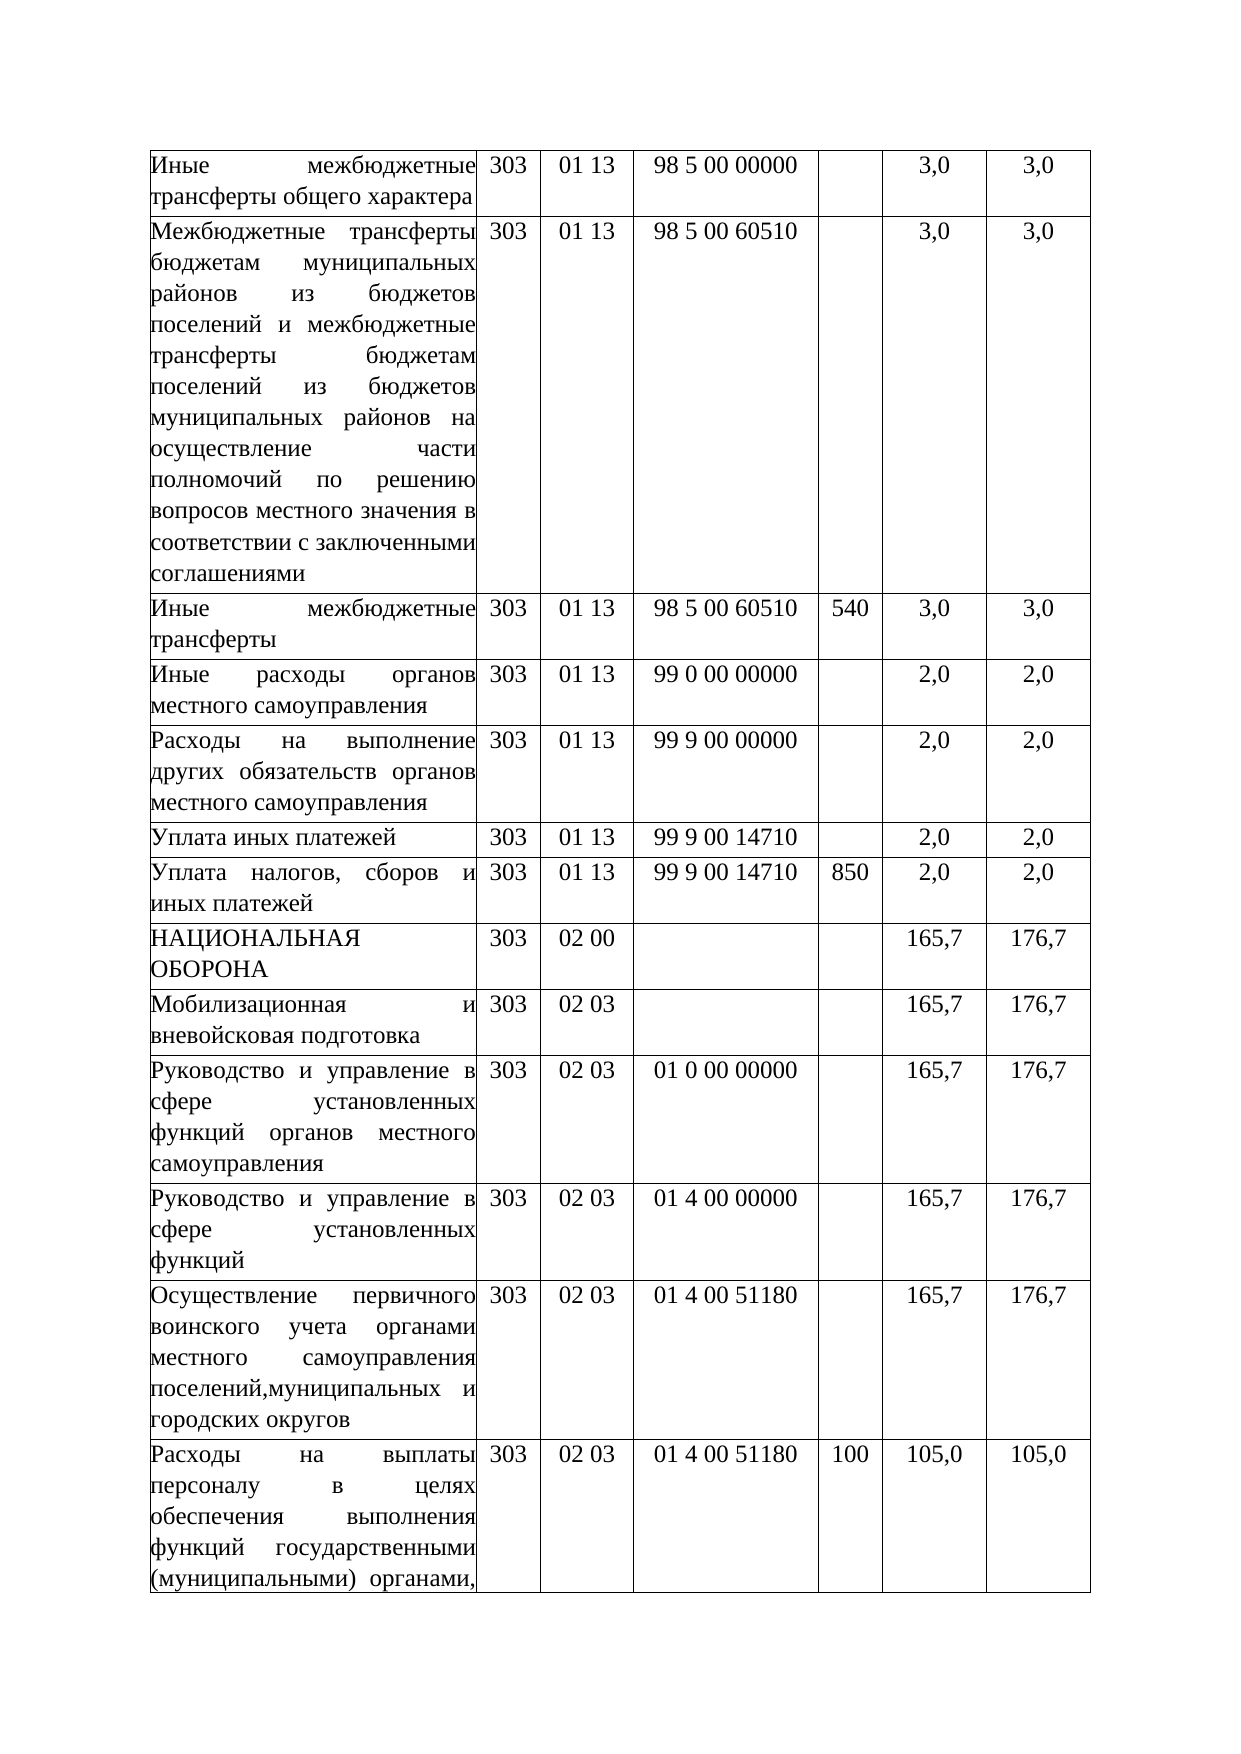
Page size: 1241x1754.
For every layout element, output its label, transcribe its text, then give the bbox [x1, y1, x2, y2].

table_cell [819, 217, 882, 592]
table_cell Уплата иных платежей [151, 823, 476, 857]
table_cell 3,0 [987, 151, 1090, 216]
table_cell 100 [819, 1440, 882, 1592]
table_cell 176,7 [987, 990, 1090, 1055]
table_cell 176,7 [987, 924, 1090, 989]
table_cell [819, 990, 882, 1055]
table_cell 02 03 [541, 1281, 633, 1439]
table_cell 540 [819, 594, 882, 658]
table_cell 105,0 [987, 1440, 1090, 1592]
table_cell [819, 823, 882, 857]
table_cell [819, 924, 882, 989]
table_cell 3,0 [883, 594, 986, 658]
table_cell 303 [477, 217, 540, 592]
table_cell 02 03 [541, 1440, 633, 1592]
table_cell 2,0 [987, 858, 1090, 923]
table_cell Межбюджетные трансферты бюджетам муниципальных районов из бюджетов поселений и межбюджетные трансферты бюджетам поселений из бюджетов муниципальных районов на осуществление части полномочий по решению вопросов местного значения в соответствии с заключенными соглашениями [151, 217, 476, 592]
table_cell 176,7 [987, 1281, 1090, 1439]
table_cell Расходы на выполнение других обязательств органов местного самоуправления [151, 726, 476, 822]
table_cell 99 9 00 14710 [634, 823, 818, 857]
table_cell 02 03 [541, 1056, 633, 1183]
table_cell 98 5 00 60510 [634, 594, 818, 658]
table_cell 02 03 [541, 990, 633, 1055]
table_cell 01 4 00 00000 [634, 1184, 818, 1280]
table_cell 01 13 [541, 217, 633, 592]
table_cell [634, 924, 818, 989]
table_cell 303 [477, 1056, 540, 1183]
table_cell 165,7 [883, 1184, 986, 1280]
table_cell 2,0 [987, 660, 1090, 724]
table_cell 2,0 [987, 726, 1090, 822]
table_cell [819, 660, 882, 724]
table_cell 165,7 [883, 1056, 986, 1183]
table_cell Осуществление первичного воинского учета органами местного самоуправления поселений,муниципальных и городских округов [151, 1281, 476, 1439]
table_cell Иные межбюджетные трансферты [151, 594, 476, 658]
table_cell [819, 1184, 882, 1280]
table_cell [634, 990, 818, 1055]
table_cell 303 [477, 660, 540, 724]
table_cell Уплата налогов, сборов и иных платежей [151, 858, 476, 923]
table_cell 3,0 [883, 151, 986, 216]
table_cell 303 [477, 924, 540, 989]
table_cell 99 9 00 14710 [634, 858, 818, 923]
table_cell 01 13 [541, 823, 633, 857]
table_cell 98 5 00 60510 [634, 217, 818, 592]
table_cell 165,7 [883, 924, 986, 989]
table_cell 01 13 [541, 151, 633, 216]
table_cell Иные расходы органов местного самоуправления [151, 660, 476, 724]
table_cell 3,0 [883, 217, 986, 592]
table_cell 303 [477, 1440, 540, 1592]
table_cell 01 13 [541, 858, 633, 923]
table_cell 303 [477, 858, 540, 923]
table_cell 303 [477, 990, 540, 1055]
table_cell НАЦИОНАЛЬНАЯ ОБОРОНА [151, 924, 476, 989]
table_cell 01 13 [541, 594, 633, 658]
table_cell Руководство и управление в сфере установленных функций органов местного самоуправления [151, 1056, 476, 1183]
table_cell 303 [477, 151, 540, 216]
table_cell 2,0 [883, 858, 986, 923]
table_cell 2,0 [883, 726, 986, 822]
table_cell 2,0 [883, 823, 986, 857]
table_cell 01 4 00 51180 [634, 1440, 818, 1592]
table_cell 176,7 [987, 1056, 1090, 1183]
table_cell 01 13 [541, 726, 633, 822]
table_cell 303 [477, 594, 540, 658]
table_cell [819, 726, 882, 822]
table_cell Руководство и управление в сфере установленных функций [151, 1184, 476, 1280]
table_cell 3,0 [987, 217, 1090, 592]
table_cell 01 13 [541, 660, 633, 724]
table_cell 165,7 [883, 1281, 986, 1439]
table_cell 3,0 [987, 594, 1090, 658]
table_cell 01 4 00 51180 [634, 1281, 818, 1439]
table_cell 303 [477, 726, 540, 822]
table_cell 850 [819, 858, 882, 923]
table_cell 165,7 [883, 990, 986, 1055]
table_cell 02 03 [541, 1184, 633, 1280]
table_cell 02 00 [541, 924, 633, 989]
table_cell [819, 1056, 882, 1183]
table_cell Мобилизационная и вневойсковая подготовка [151, 990, 476, 1055]
table_cell 176,7 [987, 1184, 1090, 1280]
table_cell 303 [477, 823, 540, 857]
table_cell 105,0 [883, 1440, 986, 1592]
table_cell 303 [477, 1184, 540, 1280]
table_cell [819, 151, 882, 216]
table_cell 98 5 00 00000 [634, 151, 818, 216]
table_cell Иные межбюджетные трансферты общего характера [151, 151, 476, 216]
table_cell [151, 1440, 476, 1592]
table_cell 2,0 [883, 660, 986, 724]
table_cell [819, 1281, 882, 1439]
table_cell 2,0 [987, 823, 1090, 857]
table_cell 99 0 00 00000 [634, 660, 818, 724]
table_cell 303 [477, 1281, 540, 1439]
table_cell 99 9 00 00000 [634, 726, 818, 822]
table_cell 01 0 00 00000 [634, 1056, 818, 1183]
